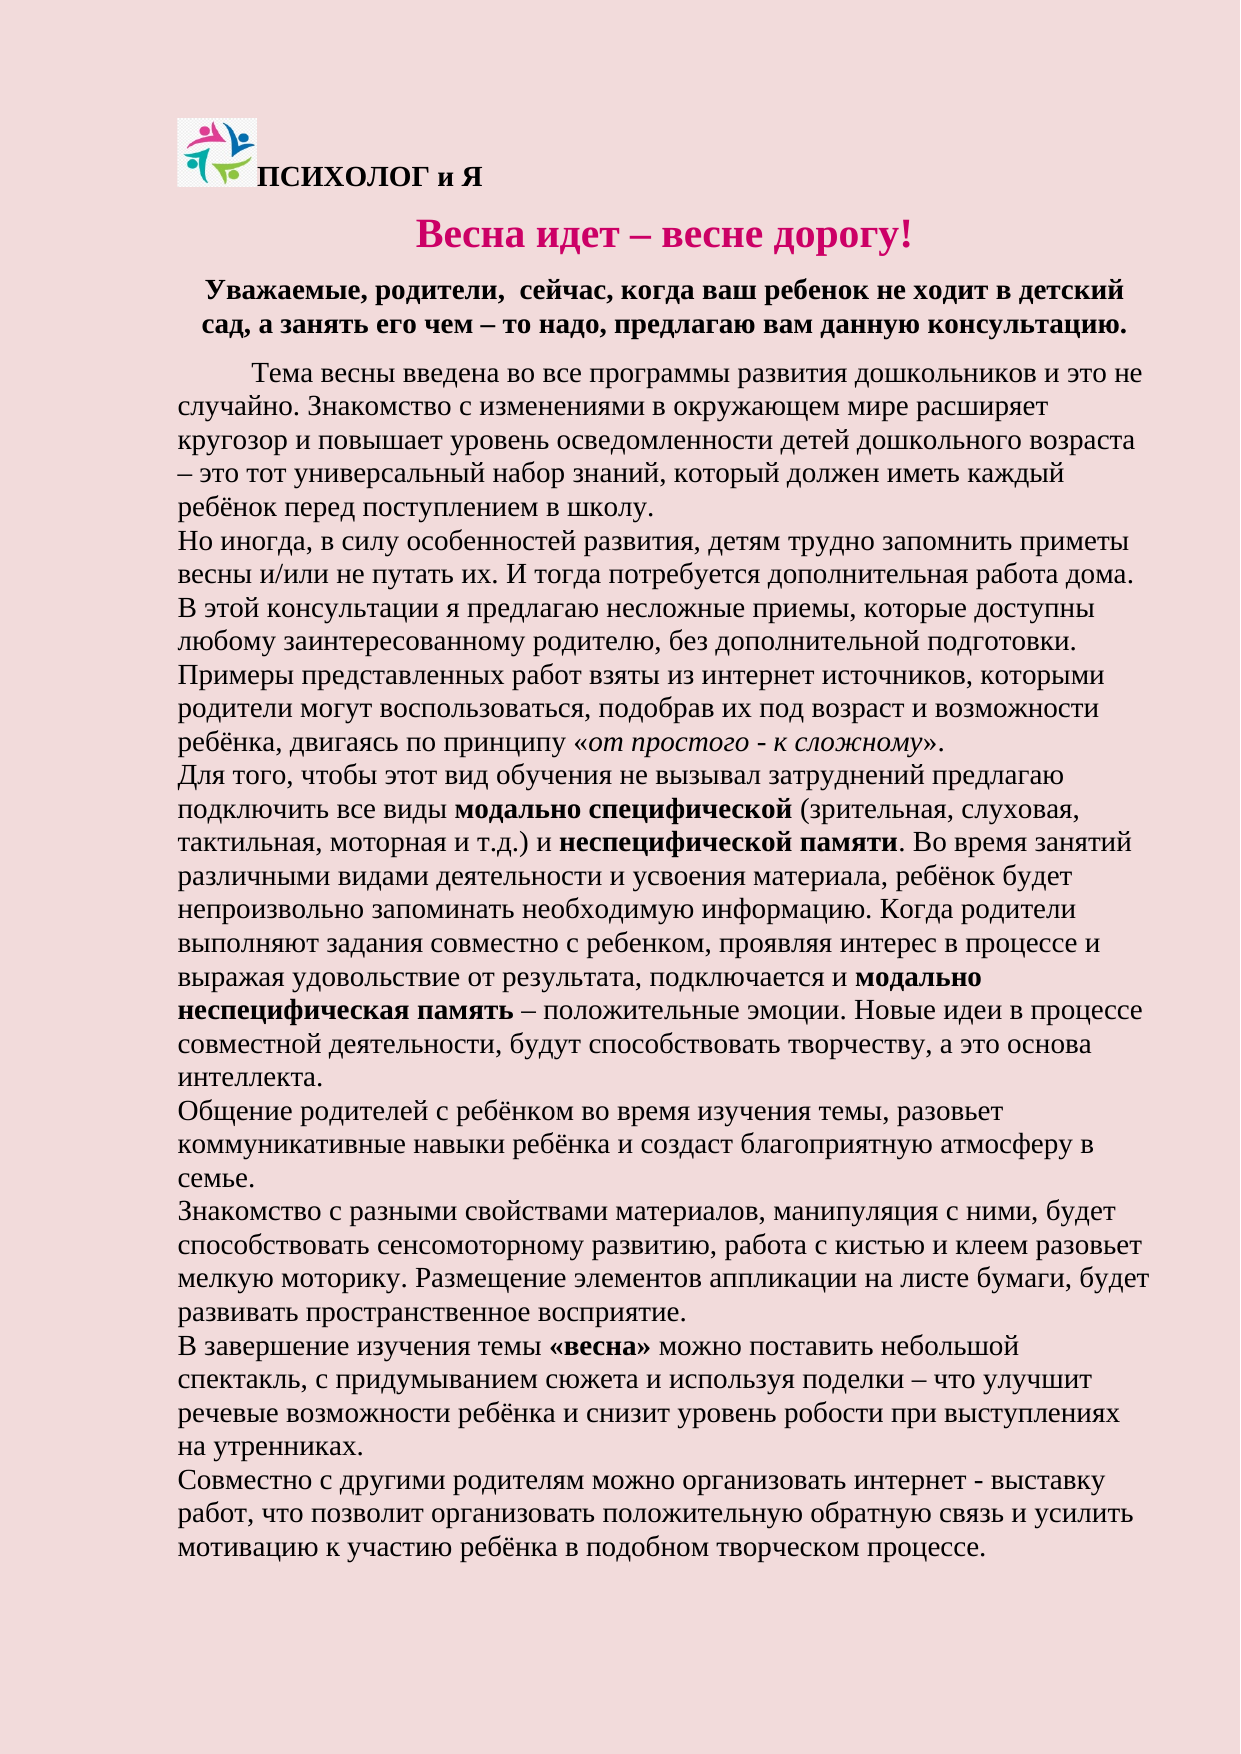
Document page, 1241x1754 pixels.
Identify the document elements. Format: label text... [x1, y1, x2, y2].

picture [177, 118, 257, 187]
text Уважаемые, родители, сейчас, когда ваш ребенок не ходит в детский сад, а занять его чем – то надо, предлагаю вам данную консультацию. [177, 272, 1152, 339]
text Тема весны введена во все программы развития дошкольников и это не случайно. Знакомство с изменениями в окружающем мире расширяет кругозор и повышает уровень осведомленности детей дошкольного возраста – это тот универсальный набор знаний, который должен иметь каждый ребёнок перед поступлением в школу. Но иногда, в силу особенностей развития, детям трудно запомнить приметы весны и/или не путать их. И тогда потребуется дополнительная работа дома. В этой консультации я предлагаю несложные приемы, которые доступны любому заинтересованному родителю, без дополнительной подготовки. Примеры представленных работ взяты из интернет источников, которыми родители могут воспользоваться, подобрав их под возраст и возможности ребёнка, двигаясь по принципу «от простого - к сложному». Для того, чтобы этот вид обучения не вызывал затруднений предлагаю подключить все виды модально специфической (зрительная, слуховая, тактильная, моторная и т.д.) и неспецифической памяти. Во время занятий различными видами деятельности и усвоения материала, ребёнок будет непроизвольно запоминать необходимую информацию. Когда родители выполняют задания совместно с ребенком, проявляя интерес в процессе и выражая удовольствие от результата, подключается и модально неспецифическая память – положительные эмоции. Новые идеи в процессе совместной деятельности, будут способствовать творчеству, а это основа интеллекта. Общение родителей с ребёнком во время изучения темы, разовьет коммуникативные навыки ребёнка и создаст благоприятную атмосферу в семье. Знакомство с разными свойствами материалов, манипуляция с ними, будет способствовать сенсомоторному развитию, работа с кистью и клеем разовьет мелкую моторику. Размещение элементов аппликации на листе бумаги, будет развивать пространственное восприятие. В завершение изучения темы «весна» можно поставить небольшой спектакль, с придумыванием сюжета и используя поделки – что улучшит речевые возможности ребёнка и снизит уровень робости при выступлениях на утренниках. Совместно с другими родителям можно организовать интернет - выставку работ, что позволит организовать положительную обратную связь и усилить мотивацию к участию ребёнка в подобном творческом процессе. [177, 355, 1152, 1591]
text ПСИХОЛОГ и Я [177, 118, 1152, 193]
text Весна идет – весне дорогу! [177, 209, 1152, 257]
